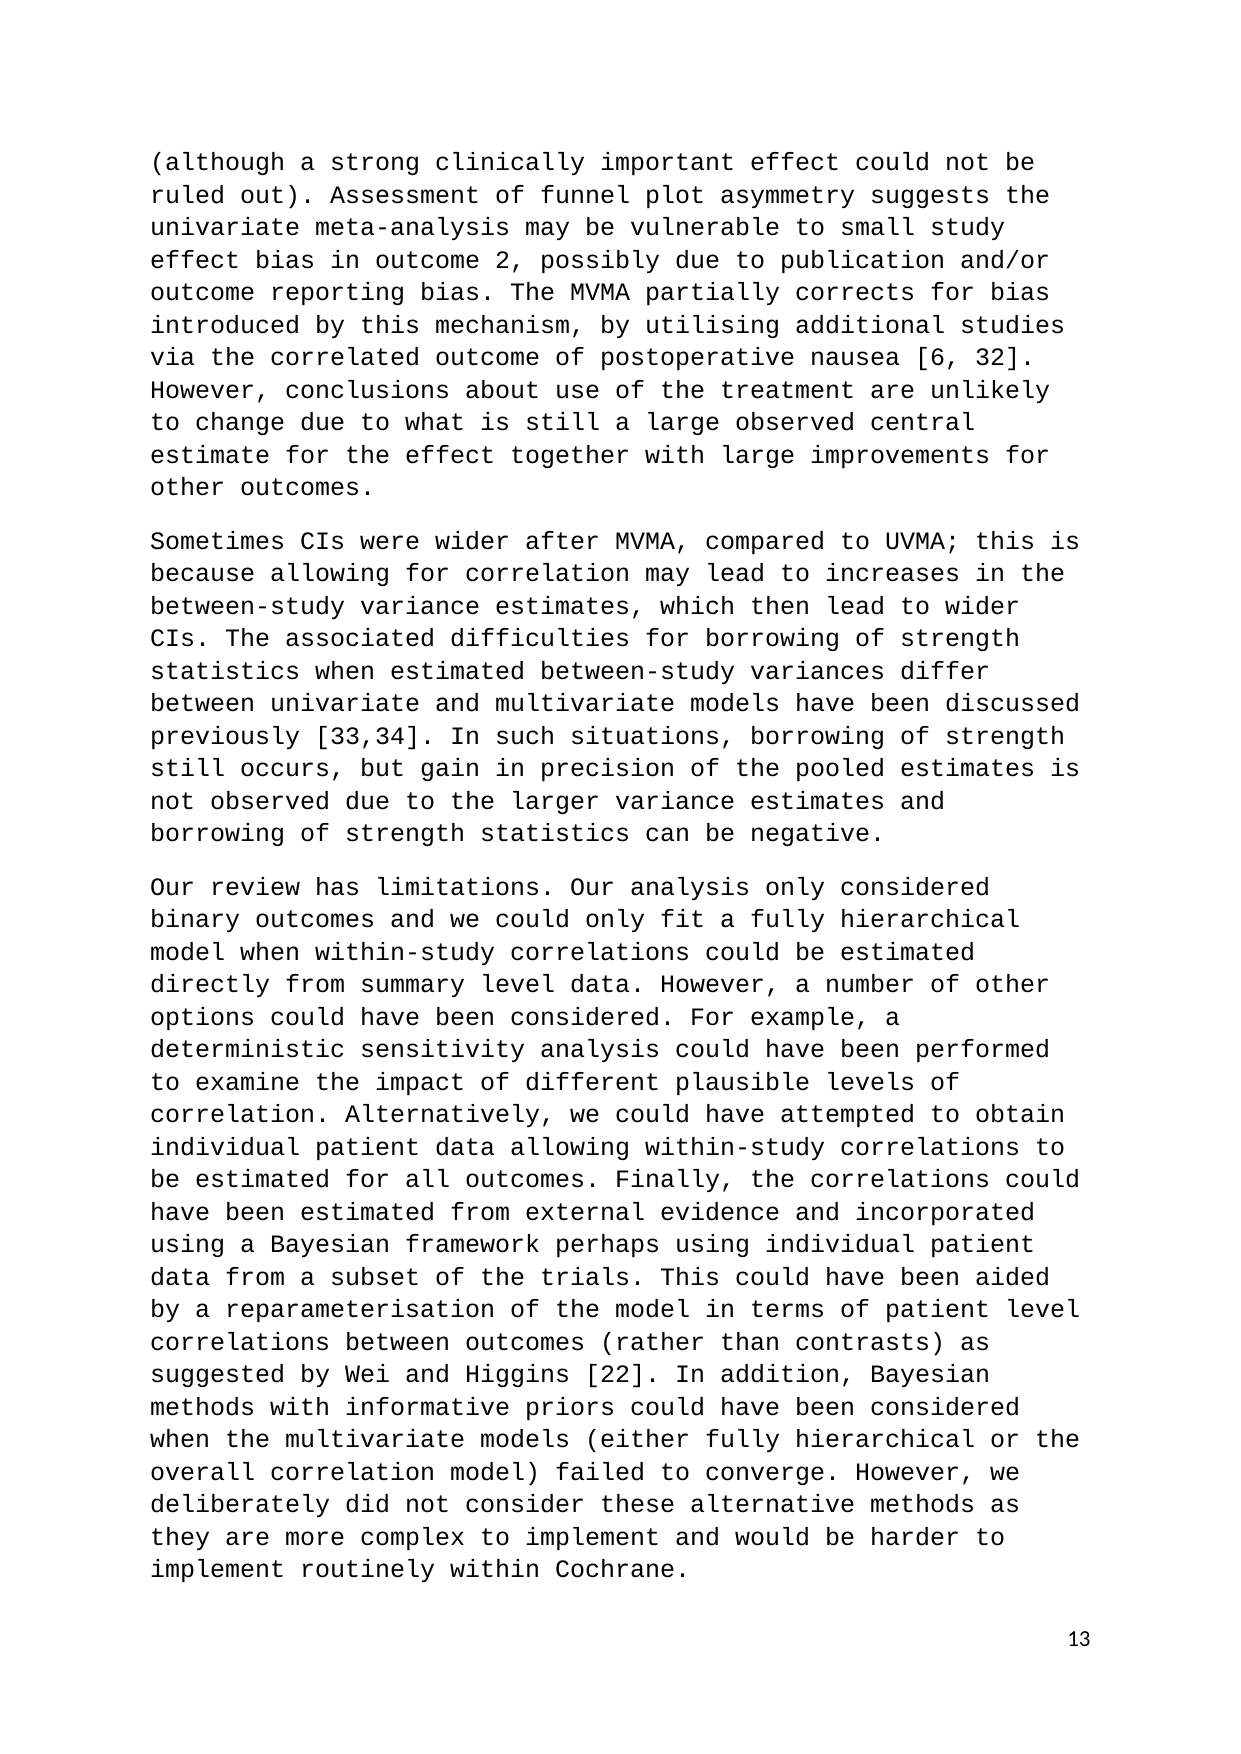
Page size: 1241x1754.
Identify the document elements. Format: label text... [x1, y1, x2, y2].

text Sometimes CIs were wider after MVMA, compared to UVMA; this is because allowing for correlation may lead to increases in the between-study variance estimates, which then lead to wider CIs. The associated difficulties for borrowing of strength statistics when estimated between-study variances differ between univariate and multivariate models have been discussed previously [33,34]. In such situations, borrowing of strength still occurs, but gain in precision of the pooled estimates is not observed due to the larger variance estimates and borrowing of strength statistics can be negative. [150, 528, 1090, 849]
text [150, 150, 1090, 503]
text Our review has limitations. Our analysis only considered binary outcomes and we could only fit a fully hierarchical model when within-study correlations could be estimated directly from summary level data. However, a number of other options could have been considered. For example, a deterministic sensitivity analysis could have been performed to examine the impact of different plausible levels of correlation. Alternatively, we could have attempted to obtain individual patient data allowing within-study correlations to be estimated for all outcomes. Finally, the correlations could have been estimated from external evidence and incorporated using a Bayesian framework perhaps using individual patient data from a subset of the trials. This could have been aided by a reparameterisation of the model in terms of patient level correlations between outcomes (rather than contrasts) as suggested by Wei and Higgins [22]. In addition, Bayesian methods with informative priors could have been considered when the multivariate models (either fully hierarchical or the overall correlation model) failed to converge. However, we deliberately did not consider these alternative methods as they are more complex to implement and would be harder to implement routinely within Cochrane. [150, 874, 1090, 1585]
